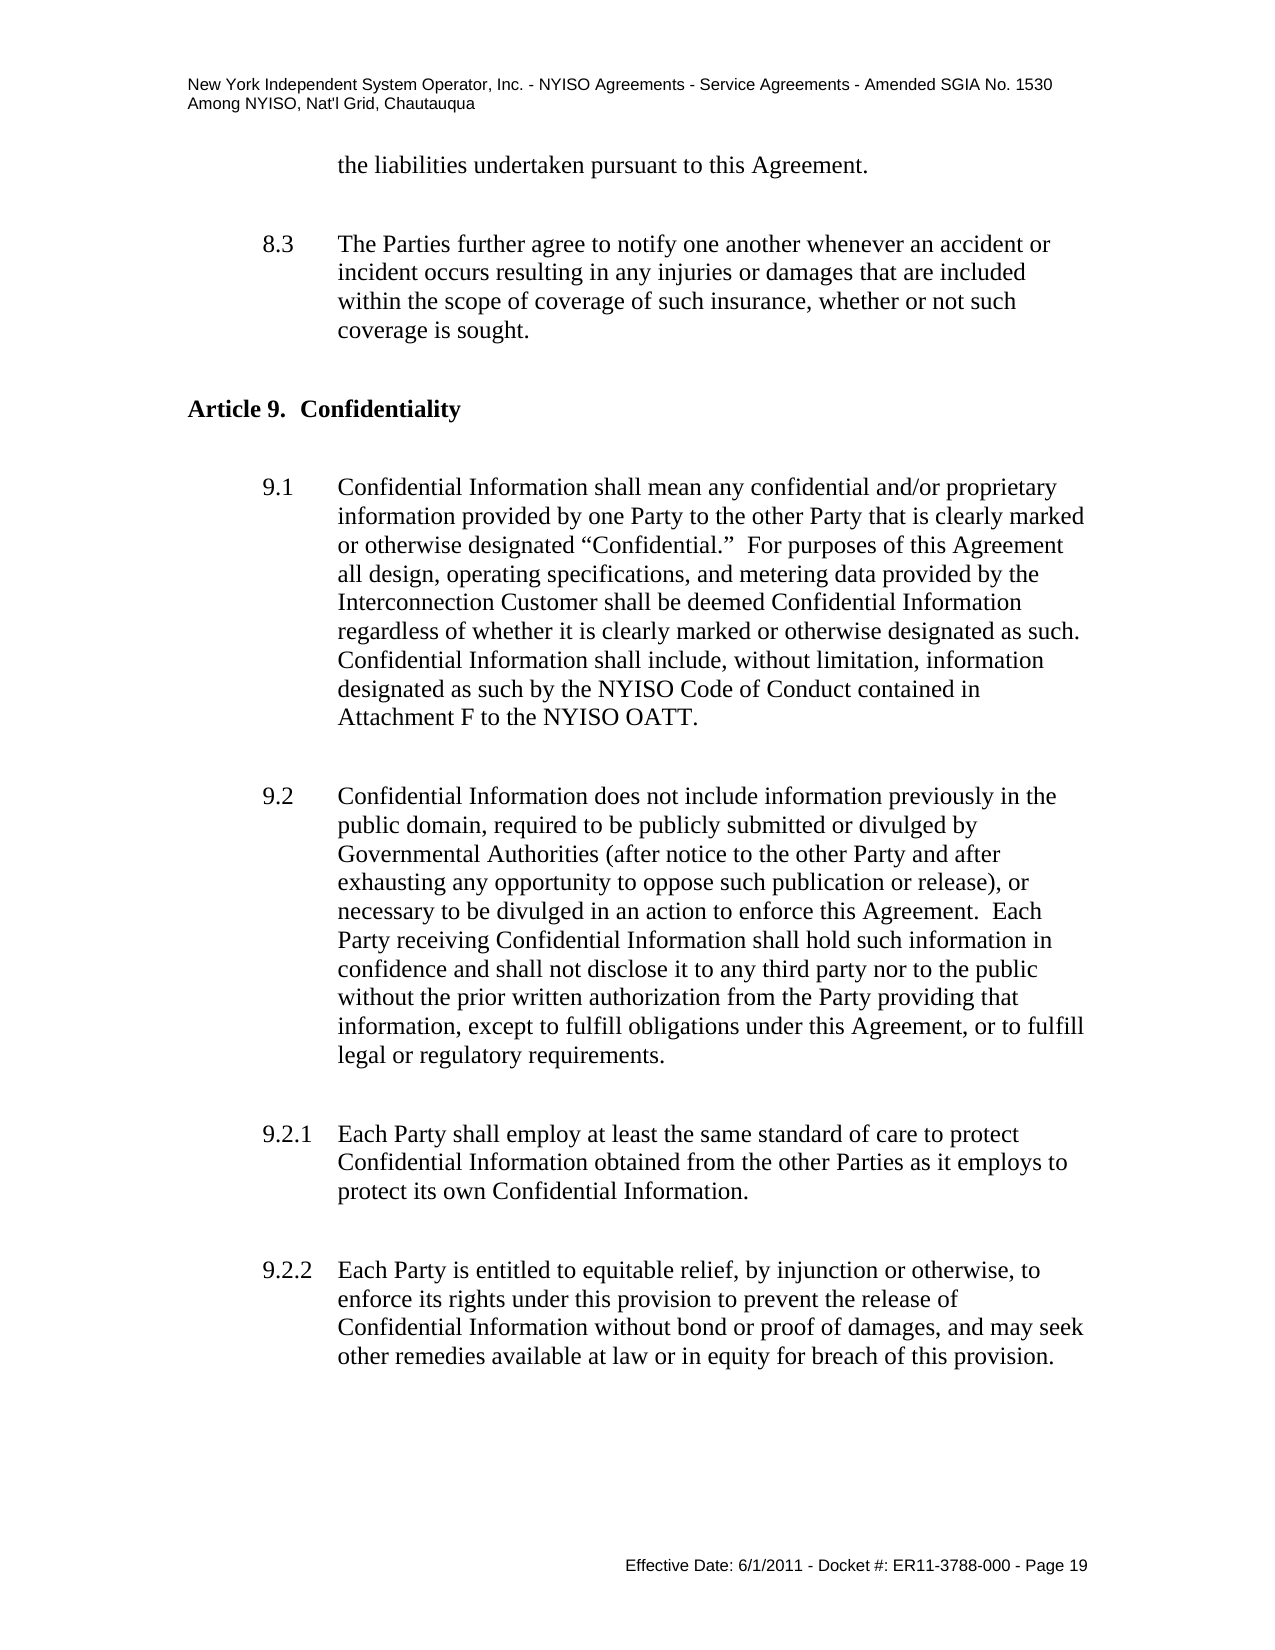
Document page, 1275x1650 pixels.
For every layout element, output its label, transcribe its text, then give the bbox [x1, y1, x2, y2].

text 9.2.1 Each Party shall employ at least the same standard of care to protect Confidential Information obtained from the other Parties as it employs to protect its own Confidential Information. [262, 1119, 1087, 1205]
text Article 9. Confidentiality [187, 394, 1021, 422]
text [262, 150, 1087, 179]
text 9.2.2 Each Party is entitled to equitable relief, by injunction or otherwise, to enforce its rights under this provision to prevent the release of Confidential Information without bond or proof of damages, and may seek other remedies available at law or in equity for breach of this provision. [262, 1255, 1087, 1370]
text 8.3 The Parties further agree to notify one another whenever an accident or incident occurs resulting in any injuries or damages that are included within the scope of coverage of such insurance, whether or not such coverage is sought. [262, 229, 1087, 344]
text 9.2 Confidential Information does not include information previously in the public domain, required to be publicly submitted or divulged by Governmental Authorities (after notice to the other Party and after exhausting any opportunity to oppose such publication or release), or necessary to be divulged in an action to enforce this Agreement. Each Party receiving Confidential Information shall hold such information in confidence and shall not disclose it to any third party nor to the public without the prior written authorization from the Party providing that information, except to fulfill obligations under this Agreement, or to fulfill legal or regulatory requirements. [262, 781, 1087, 1069]
text 9.1 Confidential Information shall mean any confidential and/or proprietary information provided by one Party to the other Party that is clearly marked or otherwise designated “Confidential.” For purposes of this Agreement all design, operating specifications, and metering data provided by the Interconnection Customer shall be deemed Confidential Information regardless of whether it is clearly marked or otherwise designated as such. Confidential Information shall include, without limitation, information designated as such by the NYISO Code of Conduct contained in Attachment F to the NYISO OATT. [262, 472, 1087, 731]
